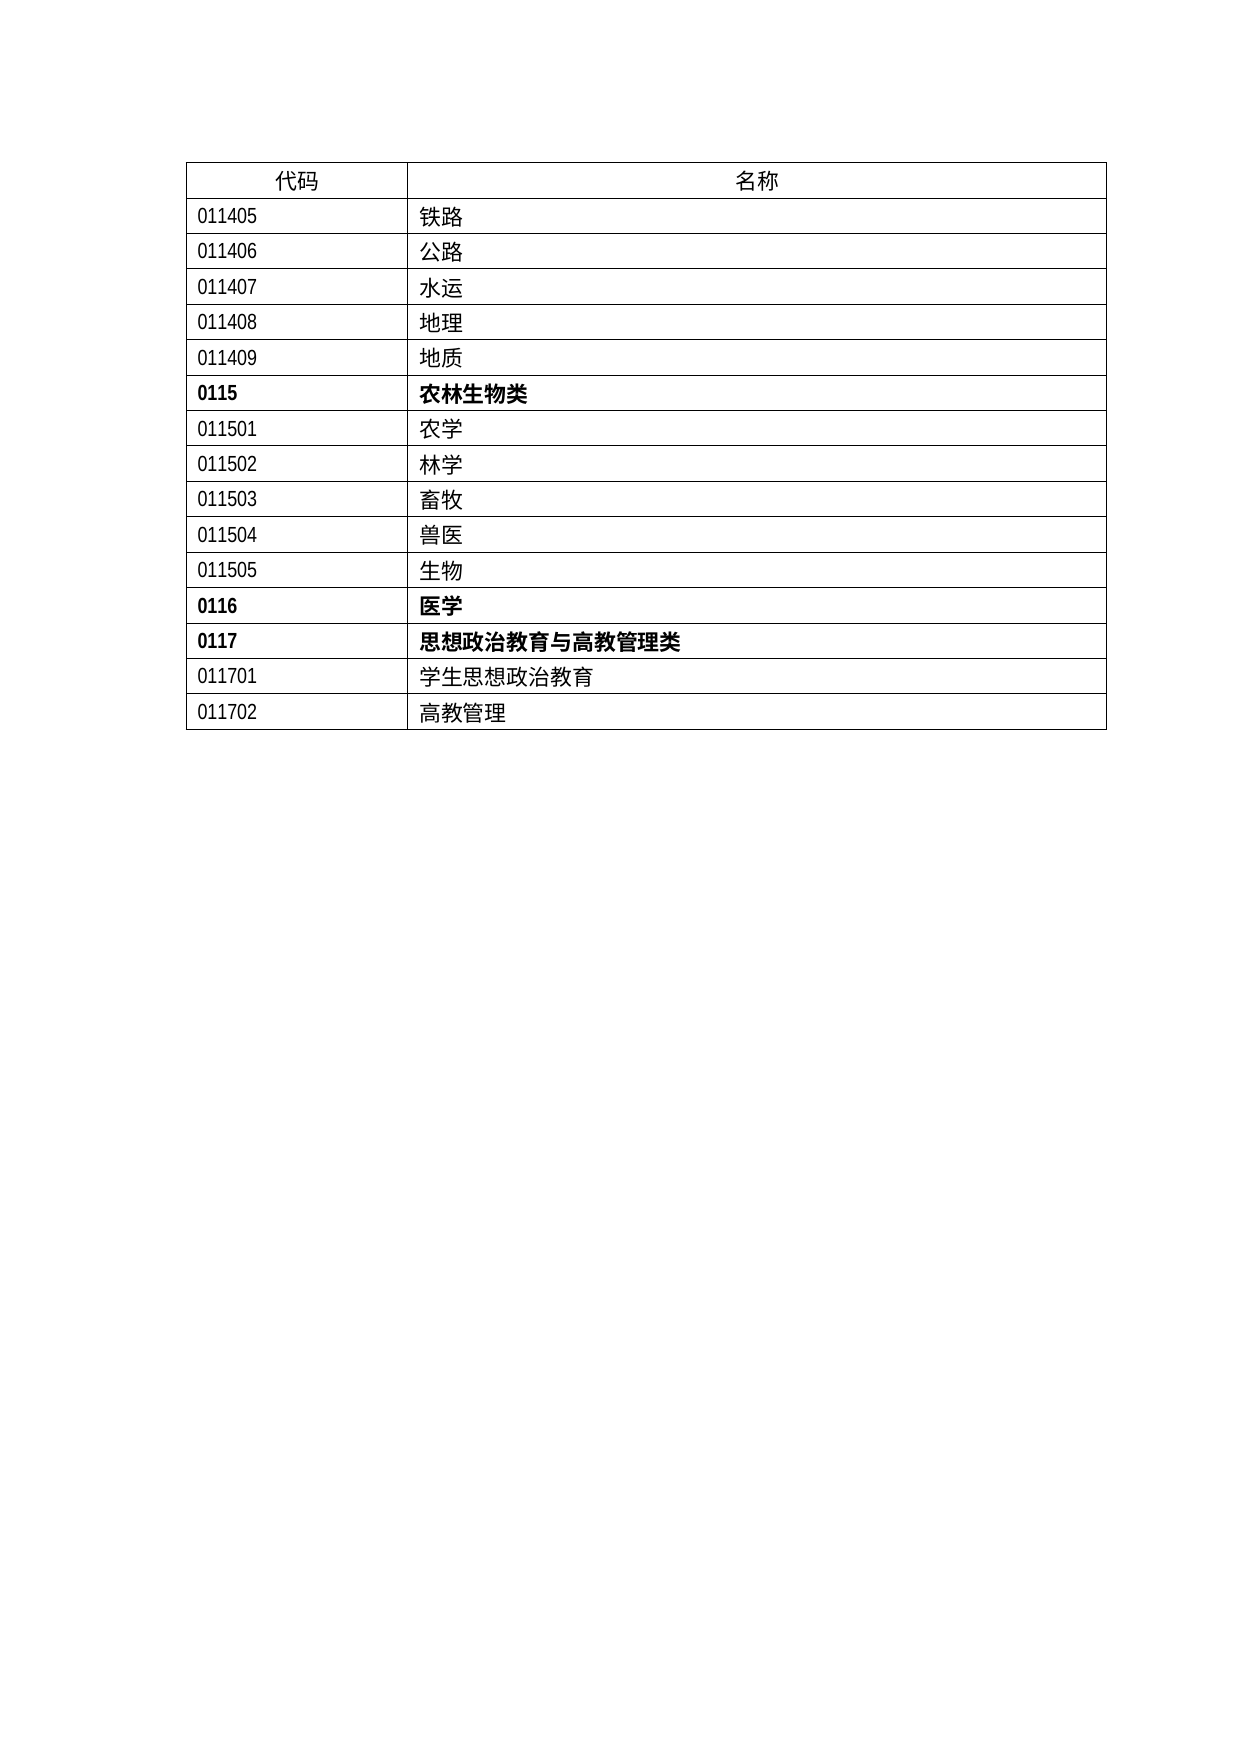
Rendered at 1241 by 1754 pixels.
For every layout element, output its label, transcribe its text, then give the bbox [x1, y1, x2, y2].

table_cell 0115 [187, 376, 407, 410]
table_cell 011505 [187, 553, 407, 587]
table_cell 011503 [187, 482, 407, 516]
table_cell 水运 [408, 269, 1106, 304]
table_cell 011408 [187, 305, 407, 339]
table_cell 0116 [187, 588, 407, 622]
table_cell 011405 [187, 199, 407, 233]
table_cell 011501 [187, 411, 407, 445]
table_cell 学生思想政治教育 [408, 659, 1106, 693]
table_cell 铁路 [408, 199, 1106, 233]
table_cell 011407 [187, 269, 407, 304]
table_cell 林学 [408, 446, 1106, 481]
table_cell 011702 [187, 694, 407, 729]
table_cell 0117 [187, 624, 407, 658]
table_cell 高教管理 [408, 694, 1106, 729]
table_cell 兽医 [408, 517, 1106, 552]
table_cell 公路 [408, 234, 1106, 268]
table_cell 011502 [187, 446, 407, 481]
table_cell 农学 [408, 411, 1106, 445]
table_cell 畜牧 [408, 482, 1106, 516]
table_cell 地理 [408, 305, 1106, 339]
table_cell 生物 [408, 553, 1106, 587]
table_cell 地质 [408, 340, 1106, 374]
table_header 代码 [187, 163, 407, 197]
table_cell 011409 [187, 340, 407, 374]
table_header 名称 [408, 163, 1106, 197]
table_cell 011504 [187, 517, 407, 552]
table_cell 思想政治教育与高教管理类 [408, 624, 1106, 658]
table_cell 医学 [408, 588, 1106, 622]
table_cell 011406 [187, 234, 407, 268]
table_cell 011701 [187, 659, 407, 693]
table_cell 农林生物类 [408, 376, 1106, 410]
